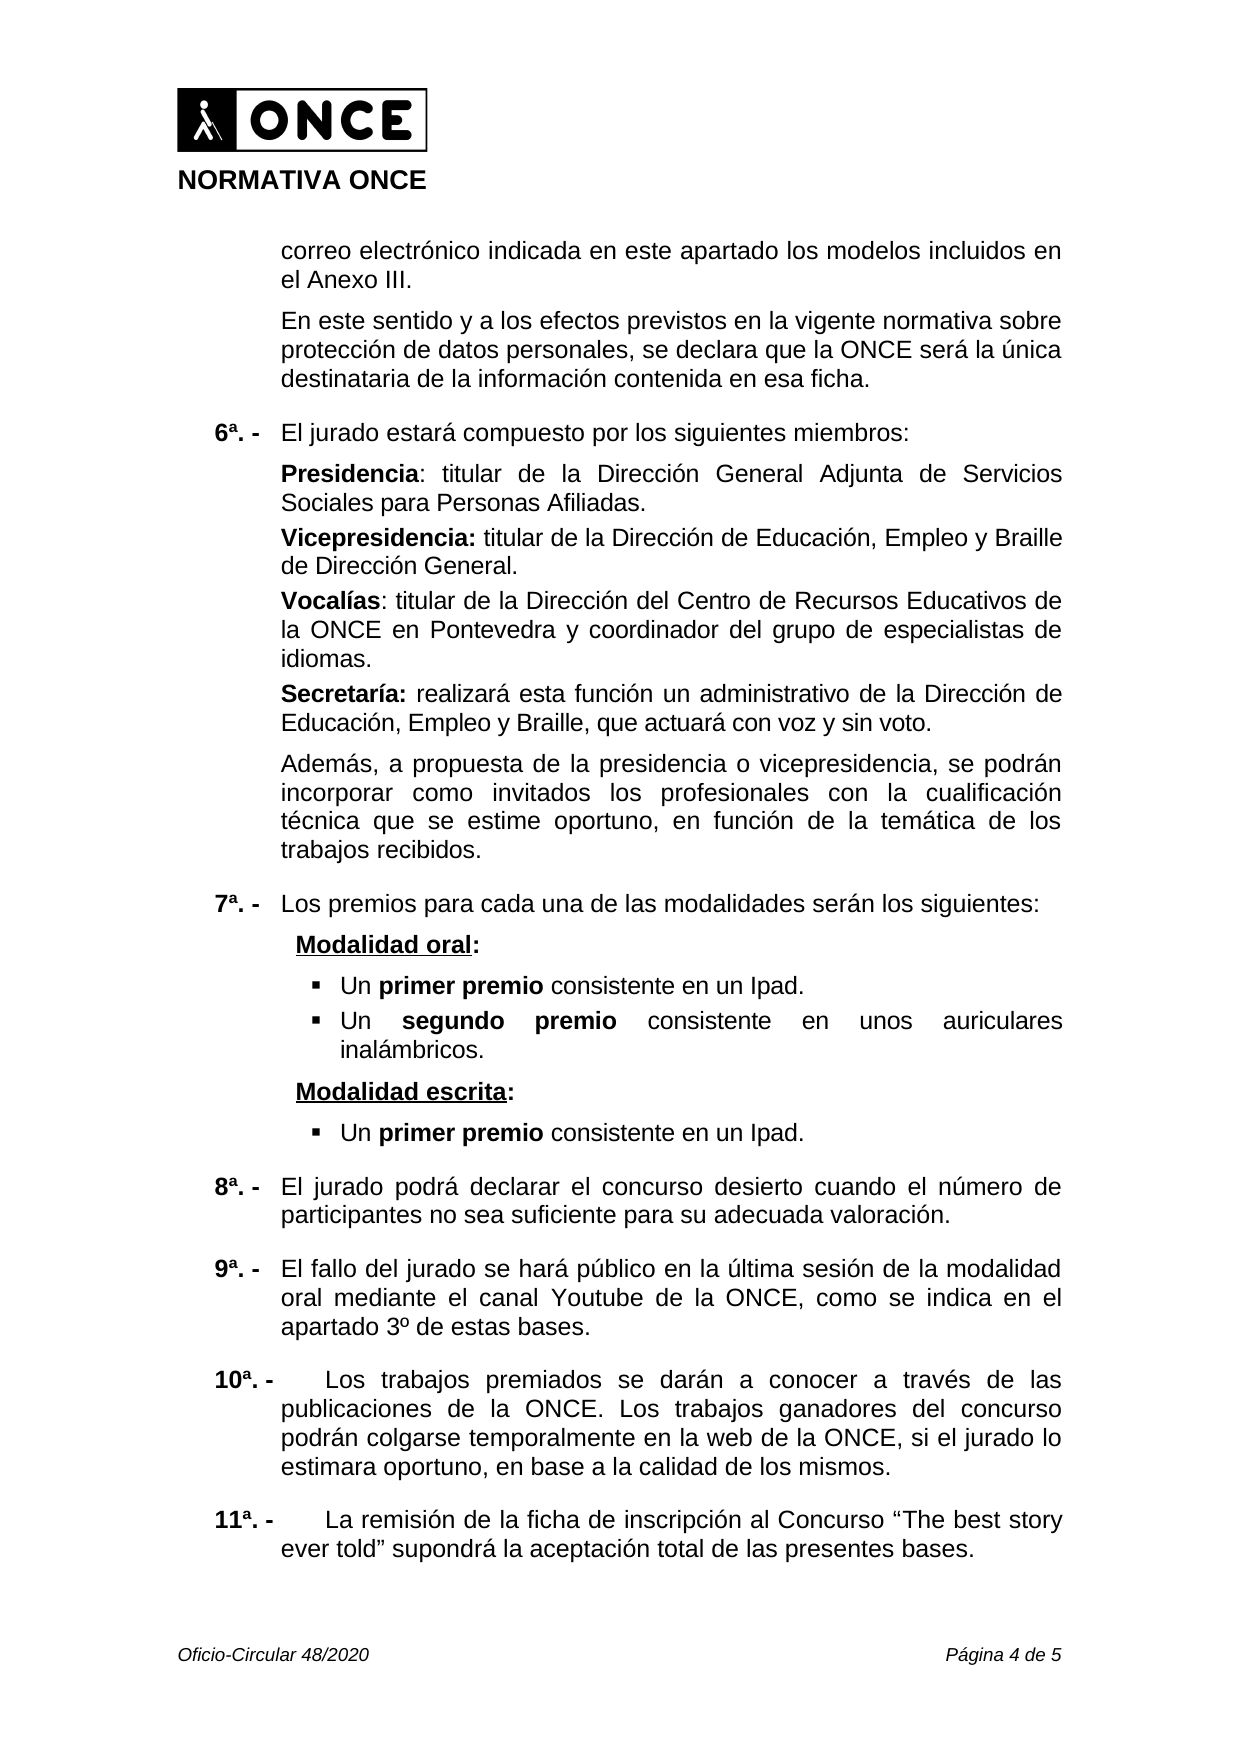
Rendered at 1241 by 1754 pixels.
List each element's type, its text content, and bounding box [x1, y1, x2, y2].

list Los trabajos premiados se darán a conocer a través de las publicaciones de la ONCE. Los trabajos ganadores del concurso podrán colgarse temporalmente en la web de la ONCE, si el jurado lo estimara oportuno, en base a la calidad de los mismos. [214, 1365, 1063, 1480]
list Un primer premio consistente en un Ipad. [310, 971, 1063, 1000]
list Los premios para cada una de las modalidades serán los siguientes: [214, 889, 1063, 917]
text Vocalías: titular de la Dirección del Centro de Recursos Educativos de la ONCE en Pontevedra y coordinador del grupo de especialistas de idiomas. [281, 586, 1063, 672]
text Además, a propuesta de la presidencia o vicepresidencia, se podrán incorporar como invitados los profesionales con la cualificación técnica que se estime oportuno, en función de la temática de los trabajos recibidos. [281, 749, 1063, 864]
list El jurado estará compuesto por los siguientes miembros: [214, 417, 1063, 446]
picture [177, 88, 428, 152]
text Modalidad escrita: [295, 1076, 1063, 1105]
text Vicepresidencia: titular de la Dirección de Educación, Empleo y Braille de Dirección General. [281, 522, 1063, 580]
list El jurado podrá declarar el concurso desierto cuando el número de participantes no sea suficiente para su adecuada valoración. [214, 1172, 1063, 1229]
list El fallo del jurado se hará público en la última sesión de la modalidad oral mediante el canal Youtube de la ONCE, como se indica en el apartado 3º de estas bases. [214, 1254, 1063, 1340]
text Presidencia: titular de la Dirección General Adjunta de Servicios Sociales para Personas Afiliadas. [281, 459, 1063, 516]
text Secretaría: realizará esta función un administrativo de la Dirección de Educación, Empleo y Braille, que actuará con voz y sin voto. [281, 679, 1063, 736]
text Modalidad oral: [295, 930, 1063, 959]
text En este sentido y a los efectos previstos en la vigente normativa sobre protección de datos personales, se declara que la ONCE será la única destinataria de la información contenida en esa ficha. [281, 306, 1063, 392]
list Un primer premio consistente en un Ipad. [310, 1118, 1063, 1147]
list La remisión de la ficha de inscripción al Concurso “The best story ever told” supondrá la aceptación total de las presentes bases. [214, 1505, 1063, 1563]
list Un segundo premio consistente en unos auriculares inalámbricos. [310, 1006, 1063, 1064]
